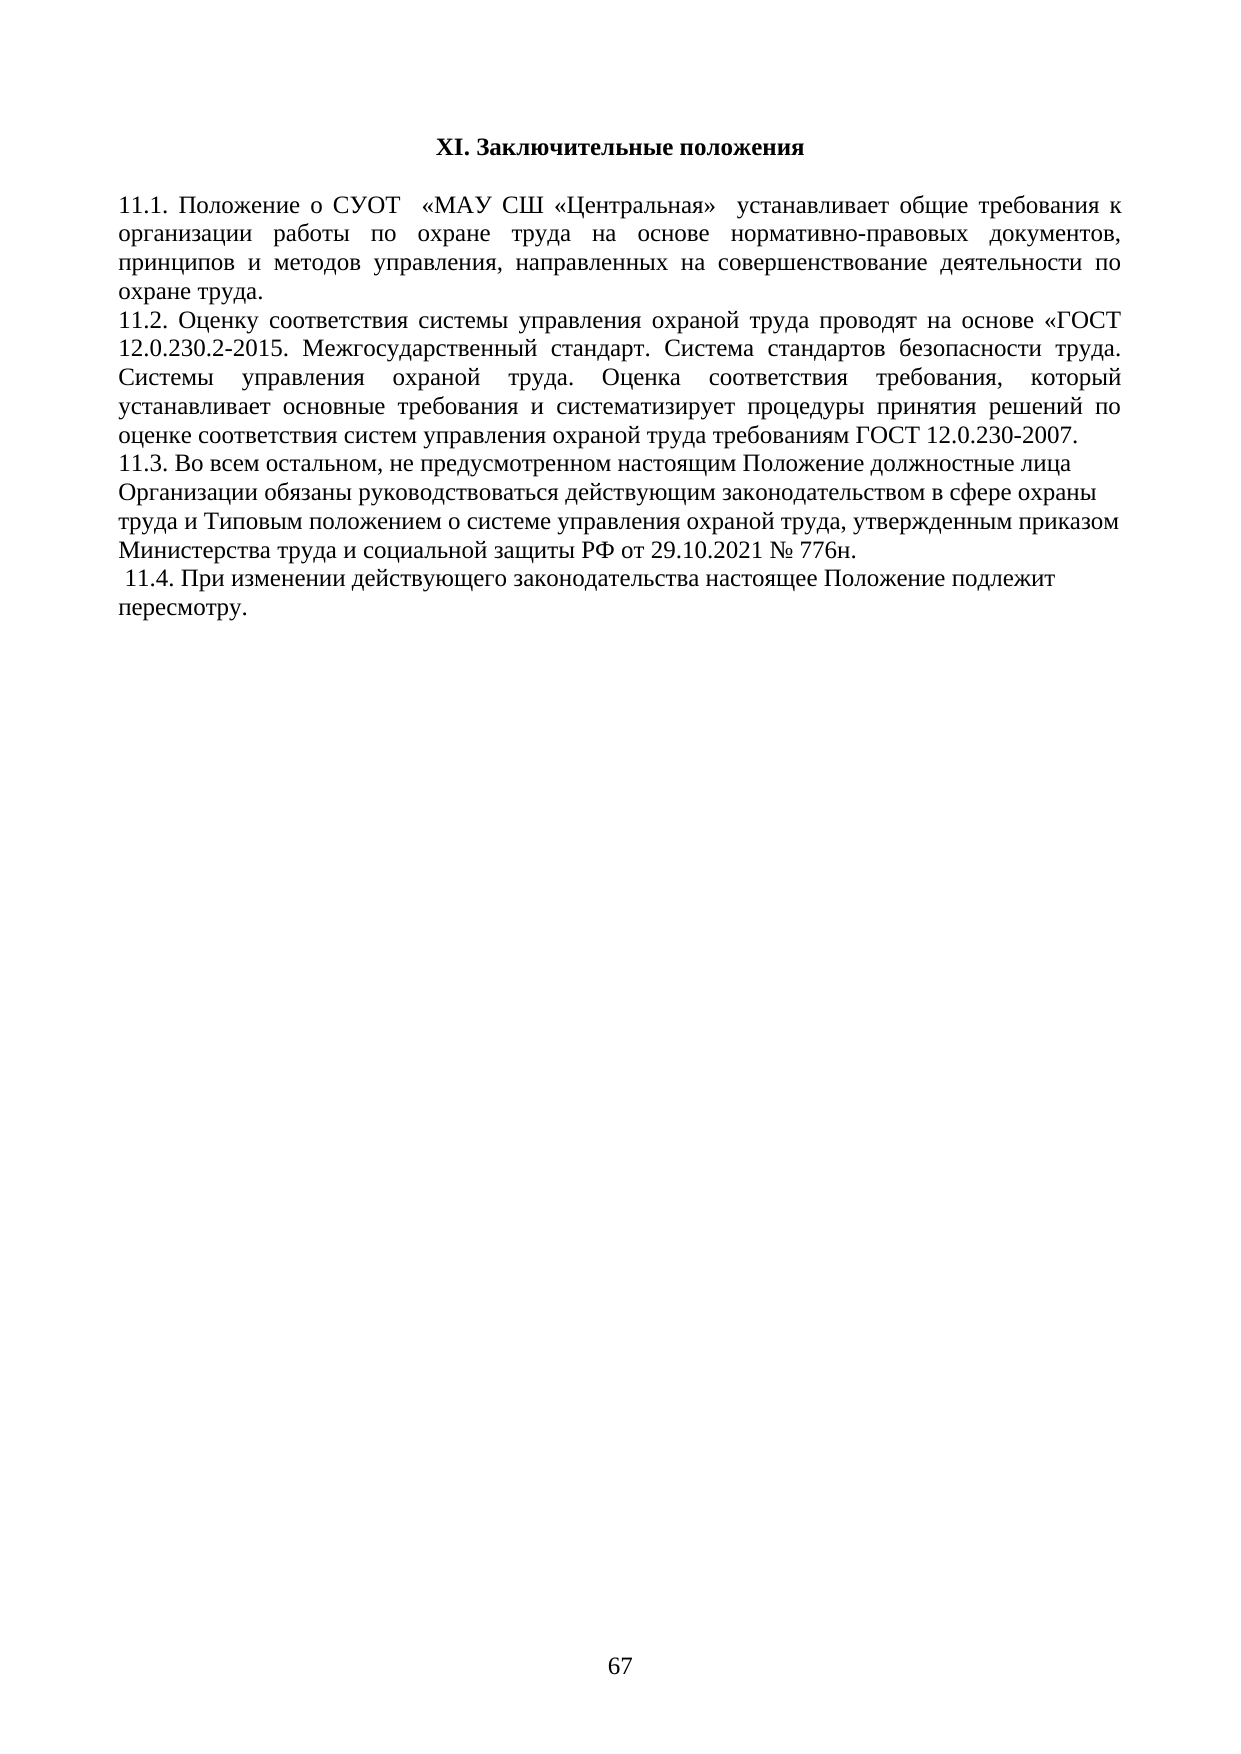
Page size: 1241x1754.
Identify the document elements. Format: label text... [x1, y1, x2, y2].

text 11.3. Во всем остальном, не предусмотренном настоящим Положение должностные лица Организации обязаны руководствоваться действующим законодательством в сфере охраны труда и Типовым положением о системе управления охраной труда, утвержденным приказом Министерства труда и социальной защиты РФ от 29.10.2021 № 776н. [118, 448, 1122, 563]
text 11.1. Положение о СУОТ «МАУ СШ «Центральная» устанавливает общие требования к организации работы по охране труда на основе нормативно-правовых документов, принципов и методов управления, направленных на совершенствование деятельности по охране труда. [118, 190, 1122, 305]
text 11.4. При изменении действующего законодательства настоящее Положение подлежит [118, 563, 1122, 592]
text XI. Заключительные положения [118, 132, 1122, 190]
text 11.2. Оценку соответствия системы управления охраной труда проводят на основе «ГОСТ 12.0.230.2-2015. Межгосударственный стандарт. Система стандартов безопасности труда. Системы управления охраной труда. Оценка соответствия требования, который устанавливает основные требования и систематизирует процедуры принятия решений по оценке соответствия систем управления охраной труда требованиям ГОСТ 12.0.230-2007. [118, 305, 1122, 448]
text пересмотру. [118, 592, 1122, 621]
